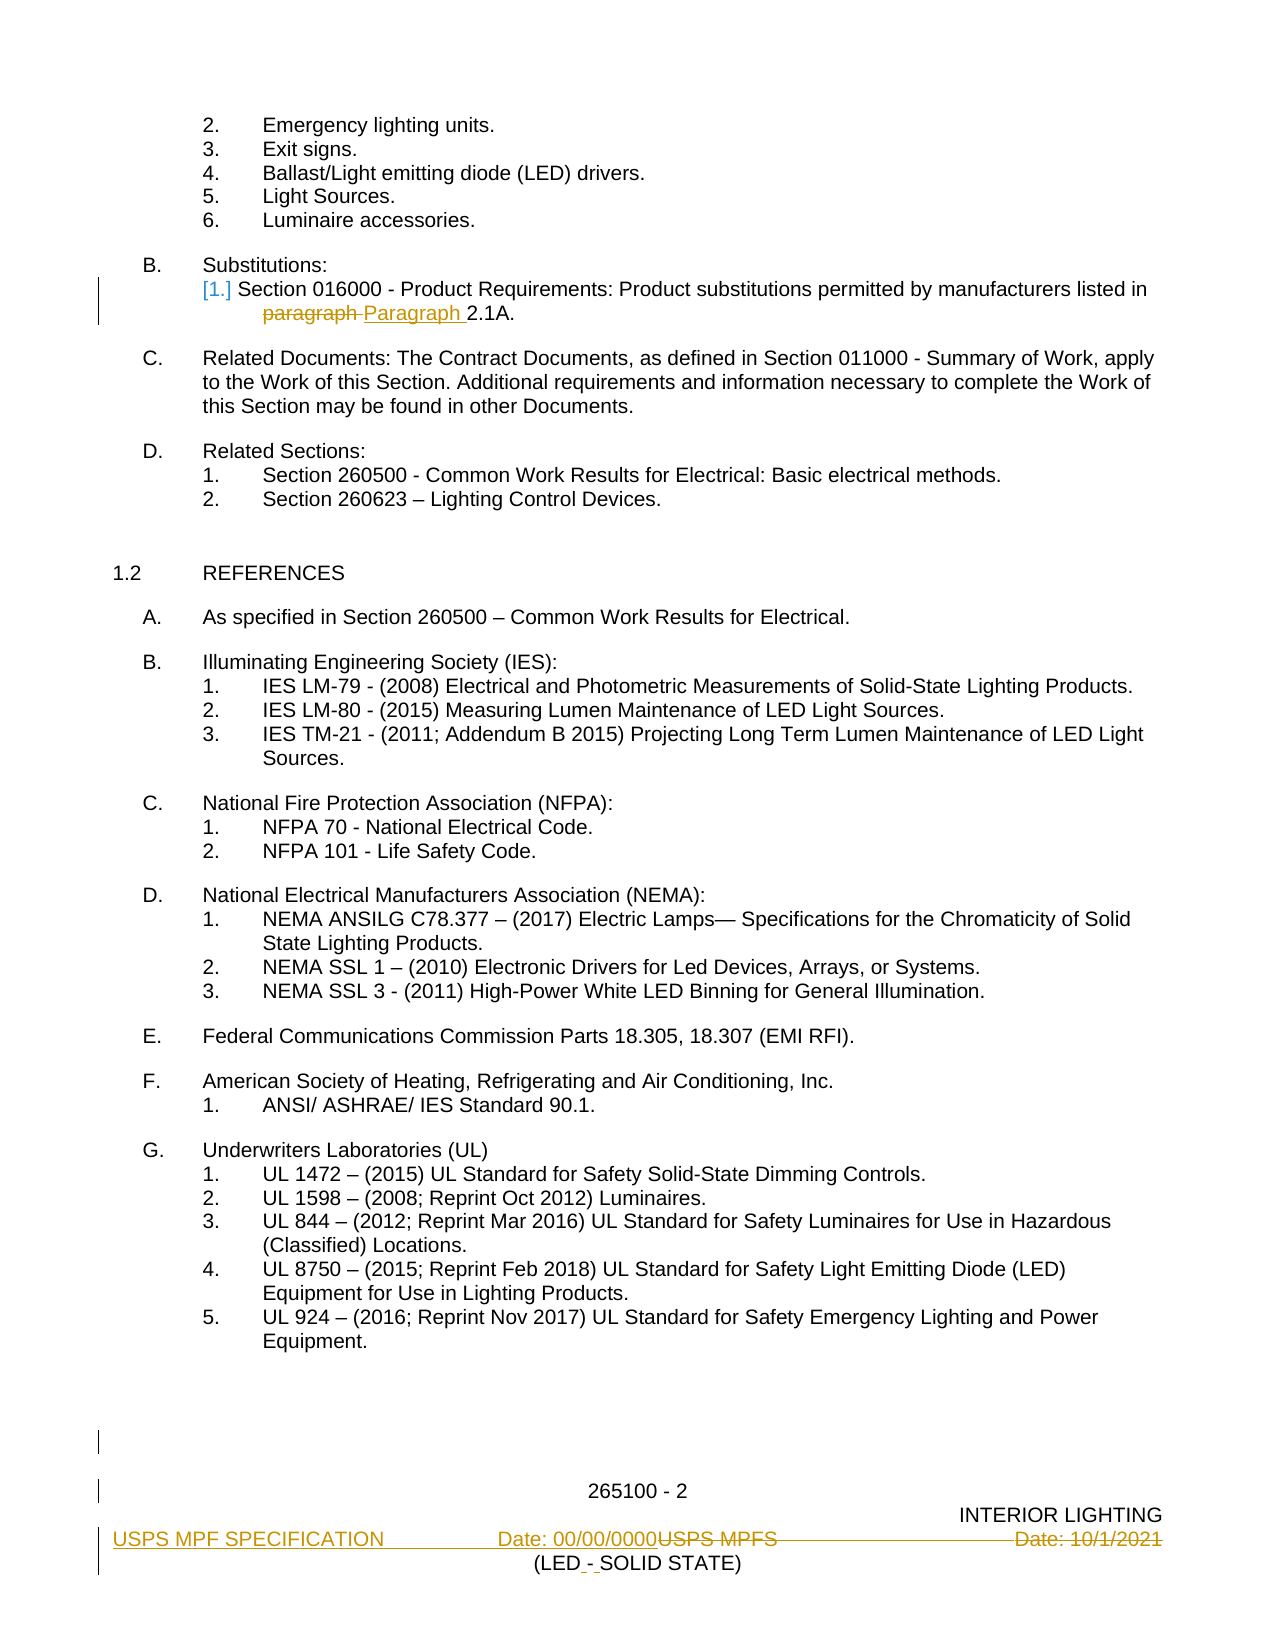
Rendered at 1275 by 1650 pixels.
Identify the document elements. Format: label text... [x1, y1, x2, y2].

text IES LM-79 - (2008) Electrical and Photometric Measurements of Solid-State Lighting Products. [202, 674, 1162, 698]
text Exit signs. [202, 136, 1162, 160]
text IES TM-21 - (2011; Addendum B 2015) Projecting Long Term Lumen Maintenance of LED Light Sources. [202, 722, 1162, 770]
text UL 924 – (2016; Reprint Nov 2017) UL Standard for Safety Emergency Lighting and Power Equipment. [202, 1305, 1162, 1353]
text UL 1472 – (2015) UL Standard for Safety Solid-State Dimming Controls. [202, 1161, 1162, 1185]
text Section 260500 - Common Work Results for Electrical: Basic electrical methods. [202, 462, 1162, 486]
text As specified in Section 260500 – Common Work Results for Electrical. [142, 605, 1162, 629]
text UL 1598 – (2008; Reprint Oct 2012) Luminaires. [202, 1185, 1162, 1209]
text Section 260623 – Lighting Control Devices. [202, 486, 1162, 510]
text REFERENCES [112, 560, 1162, 584]
list NEMA ANSILG C78.377 – (2017) Electric Lamps— Specifications for the Chromaticity of Solid State Lighting Products. [202, 907, 1162, 955]
text Section 016000 - Product Requirements: Product substitutions permitted by manufacturers listed in 2.1A. [202, 277, 1162, 325]
text UL 844 – (2012; Reprint Mar 2016) UL Standard for Safety Luminaires for Use in Hazardous (Classified) Locations. [202, 1209, 1162, 1257]
text American Society of Heating, Refrigerating and Air Conditioning, Inc. [142, 1069, 1162, 1093]
list NEMA SSL 3 - (2011) High-Power White LED Binning for General Illumination. [202, 979, 1162, 1003]
text Illuminating Engineering Society (IES): [142, 650, 1162, 674]
text Emergency lighting units. [202, 112, 1162, 136]
text Underwriters Laboratories (UL) [142, 1137, 1162, 1161]
text ANSI/ ASHRAE/ IES Standard 90.1. [202, 1093, 1162, 1117]
text National Electrical Manufacturers Association (NEMA): [142, 883, 1162, 907]
text Luminaire accessories. [202, 208, 1162, 232]
list NEMA SSL 1 – (2010) Electronic Drivers for Led Devices, Arrays, or Systems. [202, 955, 1162, 979]
text NFPA 101 - Life Safety Code. [202, 838, 1162, 862]
text Related Documents: The Contract Documents, as defined in Section 011000 - Summary of Work, apply to the Work of this Section. Additional requirements and information necessary to complete the Work of this Section may be found in other Documents. [142, 346, 1162, 418]
text Ballast/Light emitting diode (LED) drivers. [202, 160, 1162, 184]
text National Fire Protection Association (NFPA): [142, 791, 1162, 814]
text Federal Communications Commission Parts 18.305, 18.307 (EMI RFI). [142, 1024, 1162, 1048]
text IES LM-80 - (2015) Measuring Lumen Maintenance of LED Light Sources. [202, 698, 1162, 722]
text Related Sections: [142, 438, 1162, 462]
text NFPA 70 - National Electrical Code. [202, 814, 1162, 838]
text UL 8750 – (2015; Reprint Feb 2018) UL Standard for Safety Light Emitting Diode (LED) Equipment for Use in Lighting Products. [202, 1257, 1162, 1305]
text Light Sources. [202, 184, 1162, 208]
text Substitutions: [142, 253, 1162, 277]
